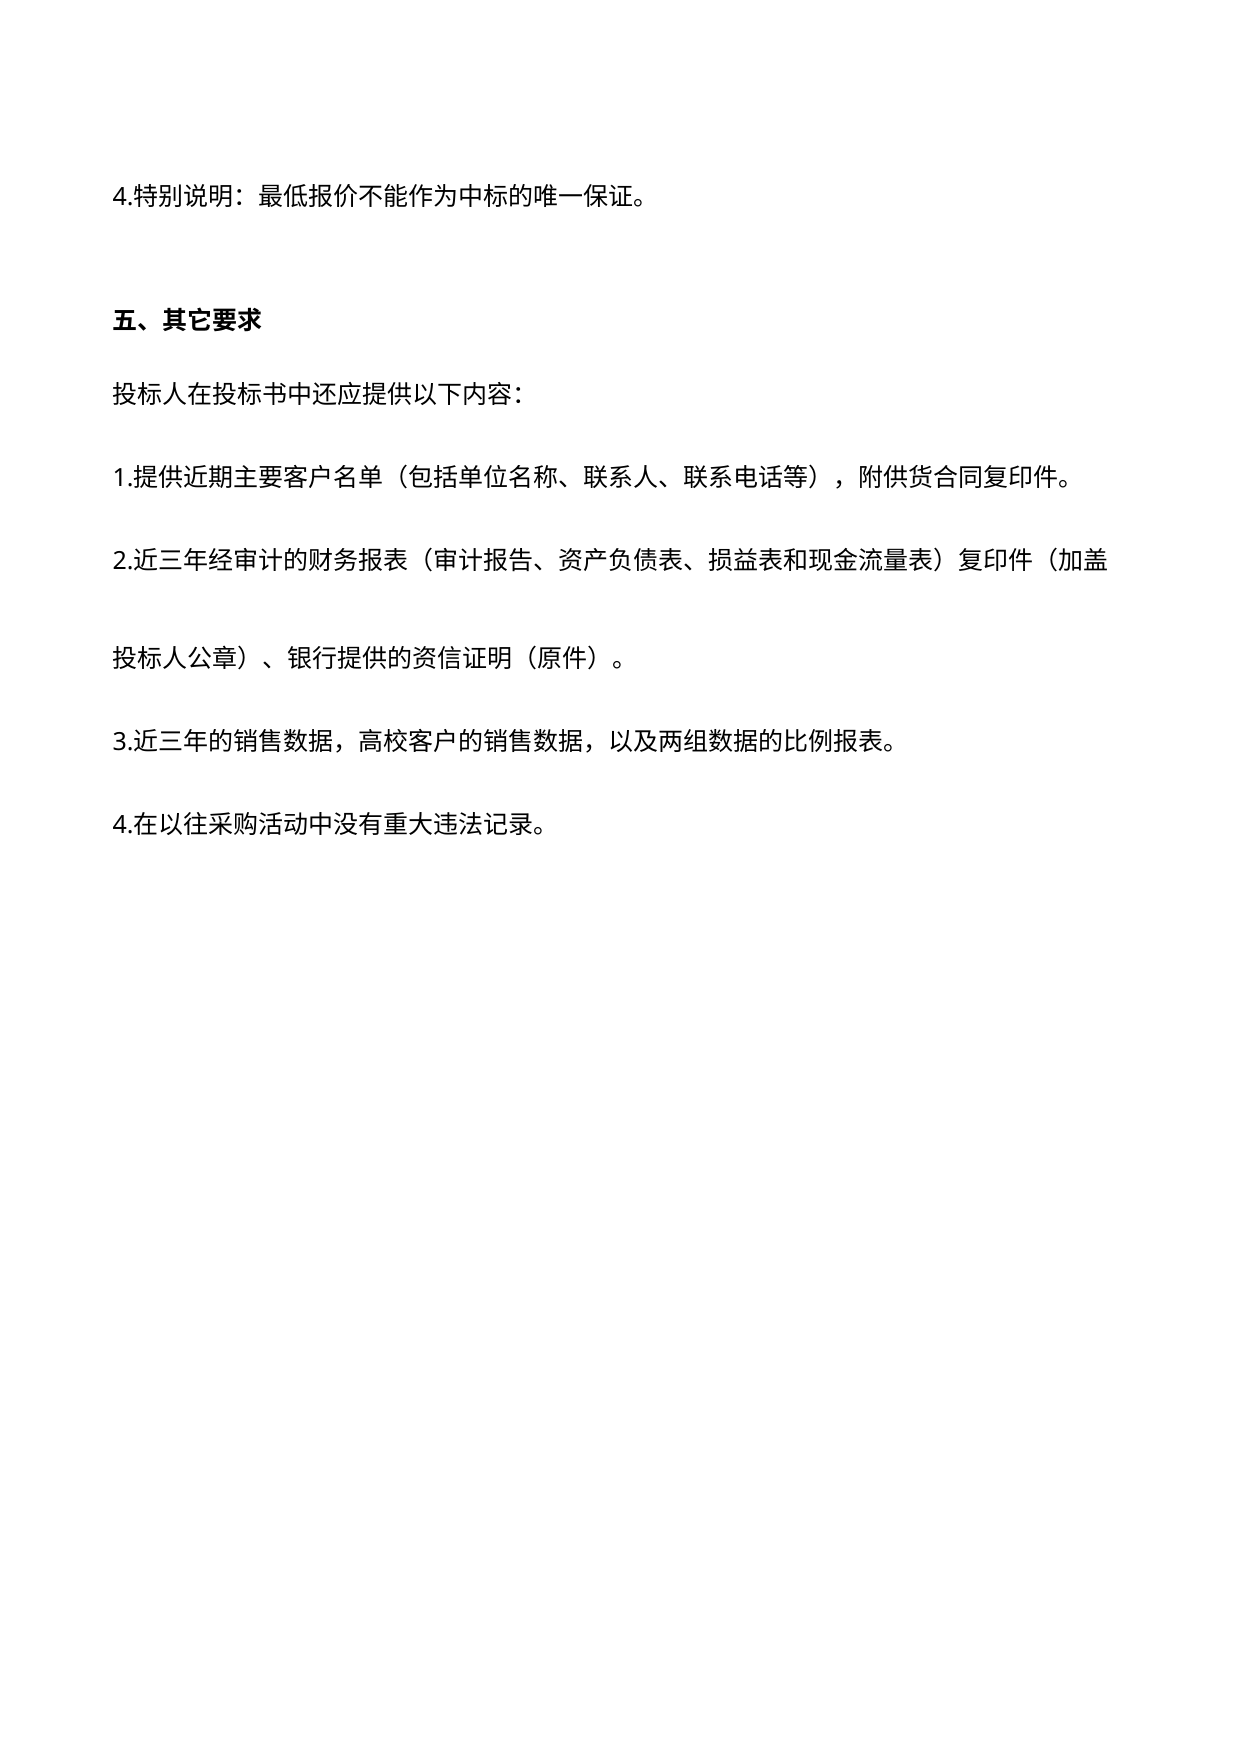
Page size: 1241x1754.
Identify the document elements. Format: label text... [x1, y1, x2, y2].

text 五、其它要求 [112, 286, 1128, 351]
text 投标人在投标书中还应提供以下内容： [112, 360, 1128, 425]
list 2.近三年经审计的财务报表（审计报告、资产负债表、损益表和现金流量表）复印件（加盖投标人公章）、银行提供的资信证明（原件）。 [112, 526, 1128, 689]
list 4.特别说明：最低报价不能作为中标的唯一保证。 [112, 162, 1128, 227]
list 1.提供近期主要客户名单（包括单位名称、联系人、联系电话等），附供货合同复印件。 [112, 443, 1128, 508]
list 3.近三年的销售数据，高校客户的销售数据，以及两组数据的比例报表。 [112, 707, 1128, 772]
list 4.在以往采购活动中没有重大违法记录。 [112, 790, 1128, 855]
